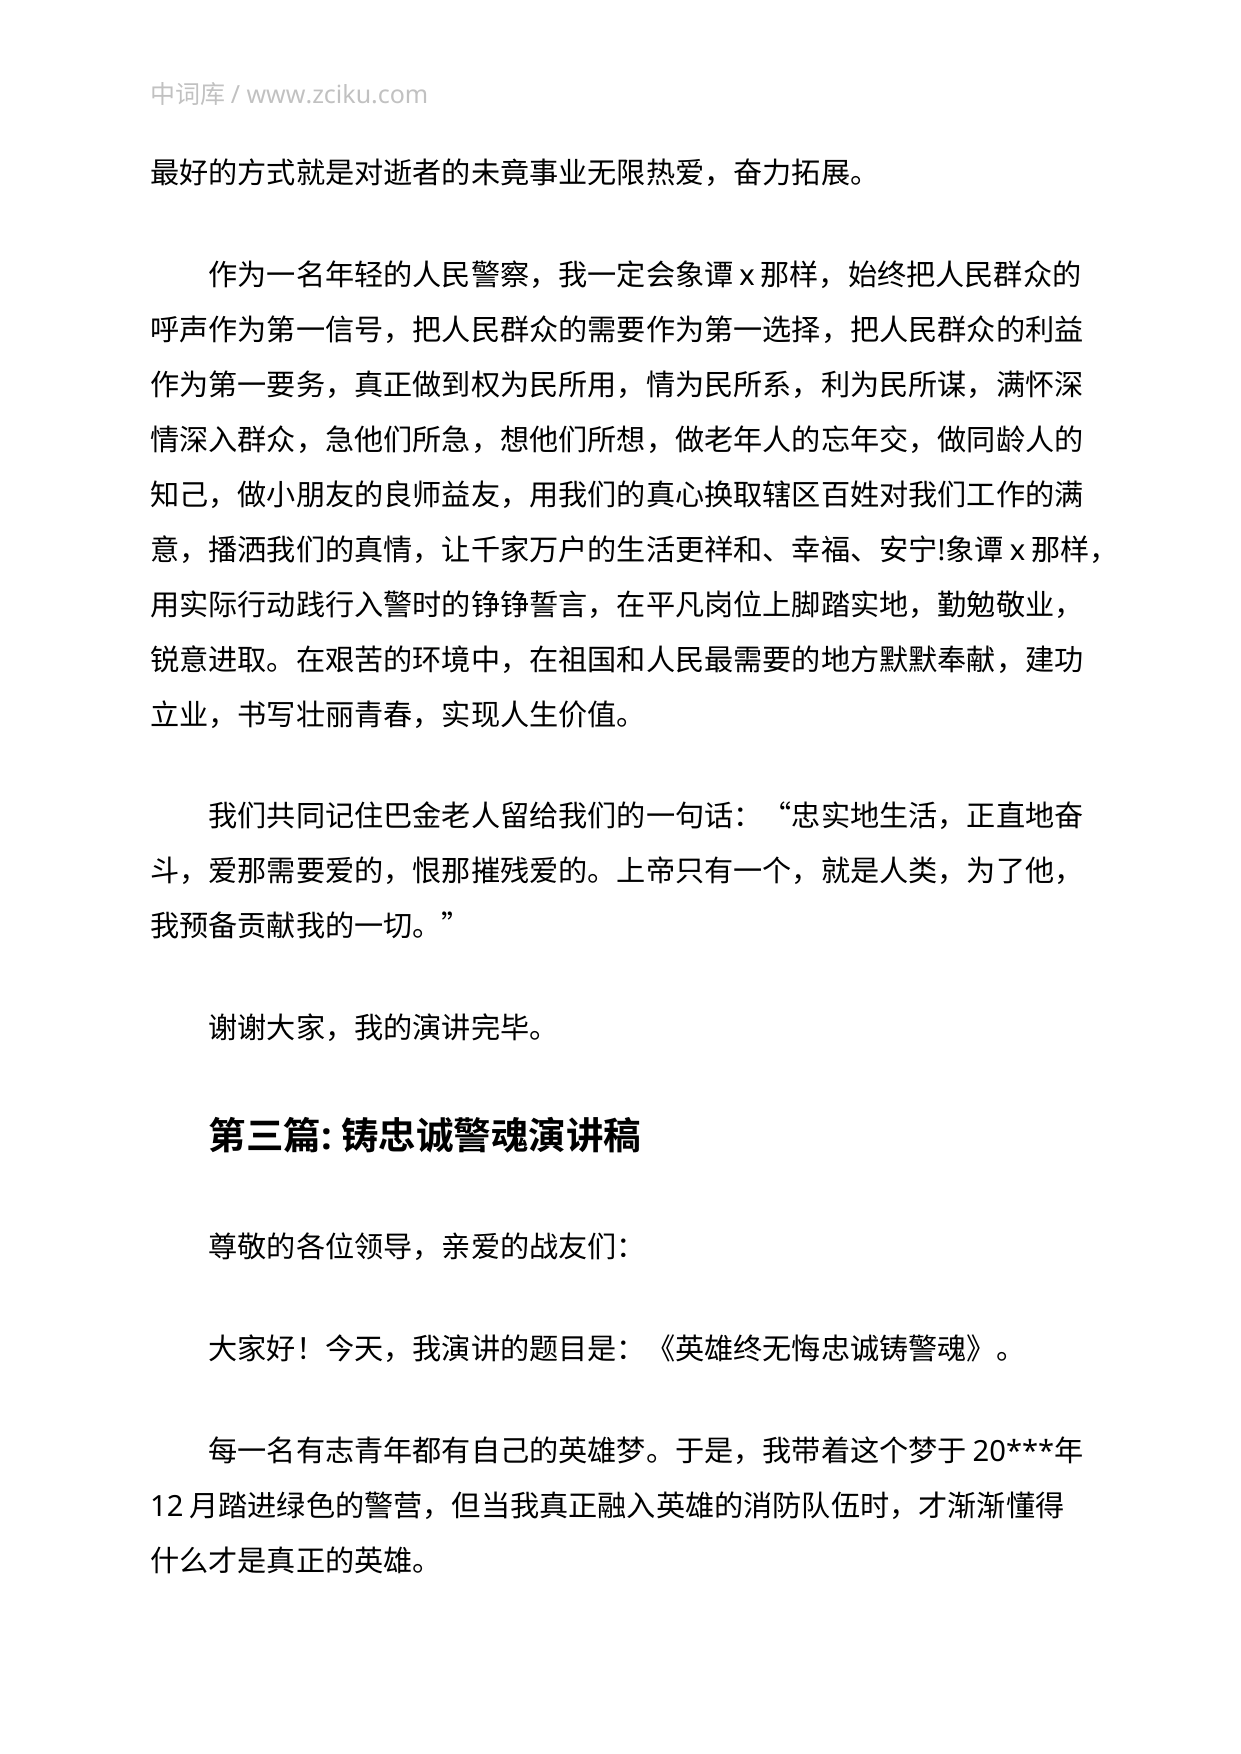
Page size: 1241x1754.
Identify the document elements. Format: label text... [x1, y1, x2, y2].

text 第三篇: 铸忠诚警魂演讲稿 [150, 1106, 1090, 1161]
text 作为一名年轻的人民警察，我一定会象谭x那样，始终把人民群众的呼声作为第一信号，把人民群众的需要作为第一选择，把人民群众的利益作为第一要务，真正做到权为民所用，情为民所系，利为民所谋，满怀深情深入群众，急他们所急，想他们所想，做老年人的忘年交，做同龄人的知己，做小朋友的良师益友，用我们的真心换取辖区百姓对我们工作的满意，播洒我们的真情，让千家万户的生活更祥和、幸福、安宁!象谭x那样，用实际行动践行入警时的铮铮誓言，在平凡岗位上脚踏实地，勤勉敬业，锐意进取。在艰苦的环境中，在祖国和人民最需要的地方默默奉献，建功立业，书写壮丽青春，实现人生价值。 [150, 252, 1090, 733]
text 尊敬的各位领导，亲爱的战友们： [150, 1224, 1090, 1266]
text 每一名有志青年都有自己的英雄梦。于是，我带着这个梦于20***年12月踏进绿色的警营，但当我真正融入英雄的消防队伍时，才渐渐懂得什么才是真正的英雄。 [150, 1427, 1090, 1580]
text 谢谢大家，我的演讲完毕。 [150, 1004, 1090, 1047]
text 大家好！今天，我演讲的题目是：《英雄终无悔忠诚铸警魂》。 [150, 1326, 1090, 1368]
text 我们共同记住巴金老人留给我们的一句话：“忠实地生活，正直地奋斗，爱那需要爱的，恨那摧残爱的。上帝只有一个，就是人类，为了他，我预备贡献我的一切。” [150, 793, 1090, 945]
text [150, 150, 1090, 192]
